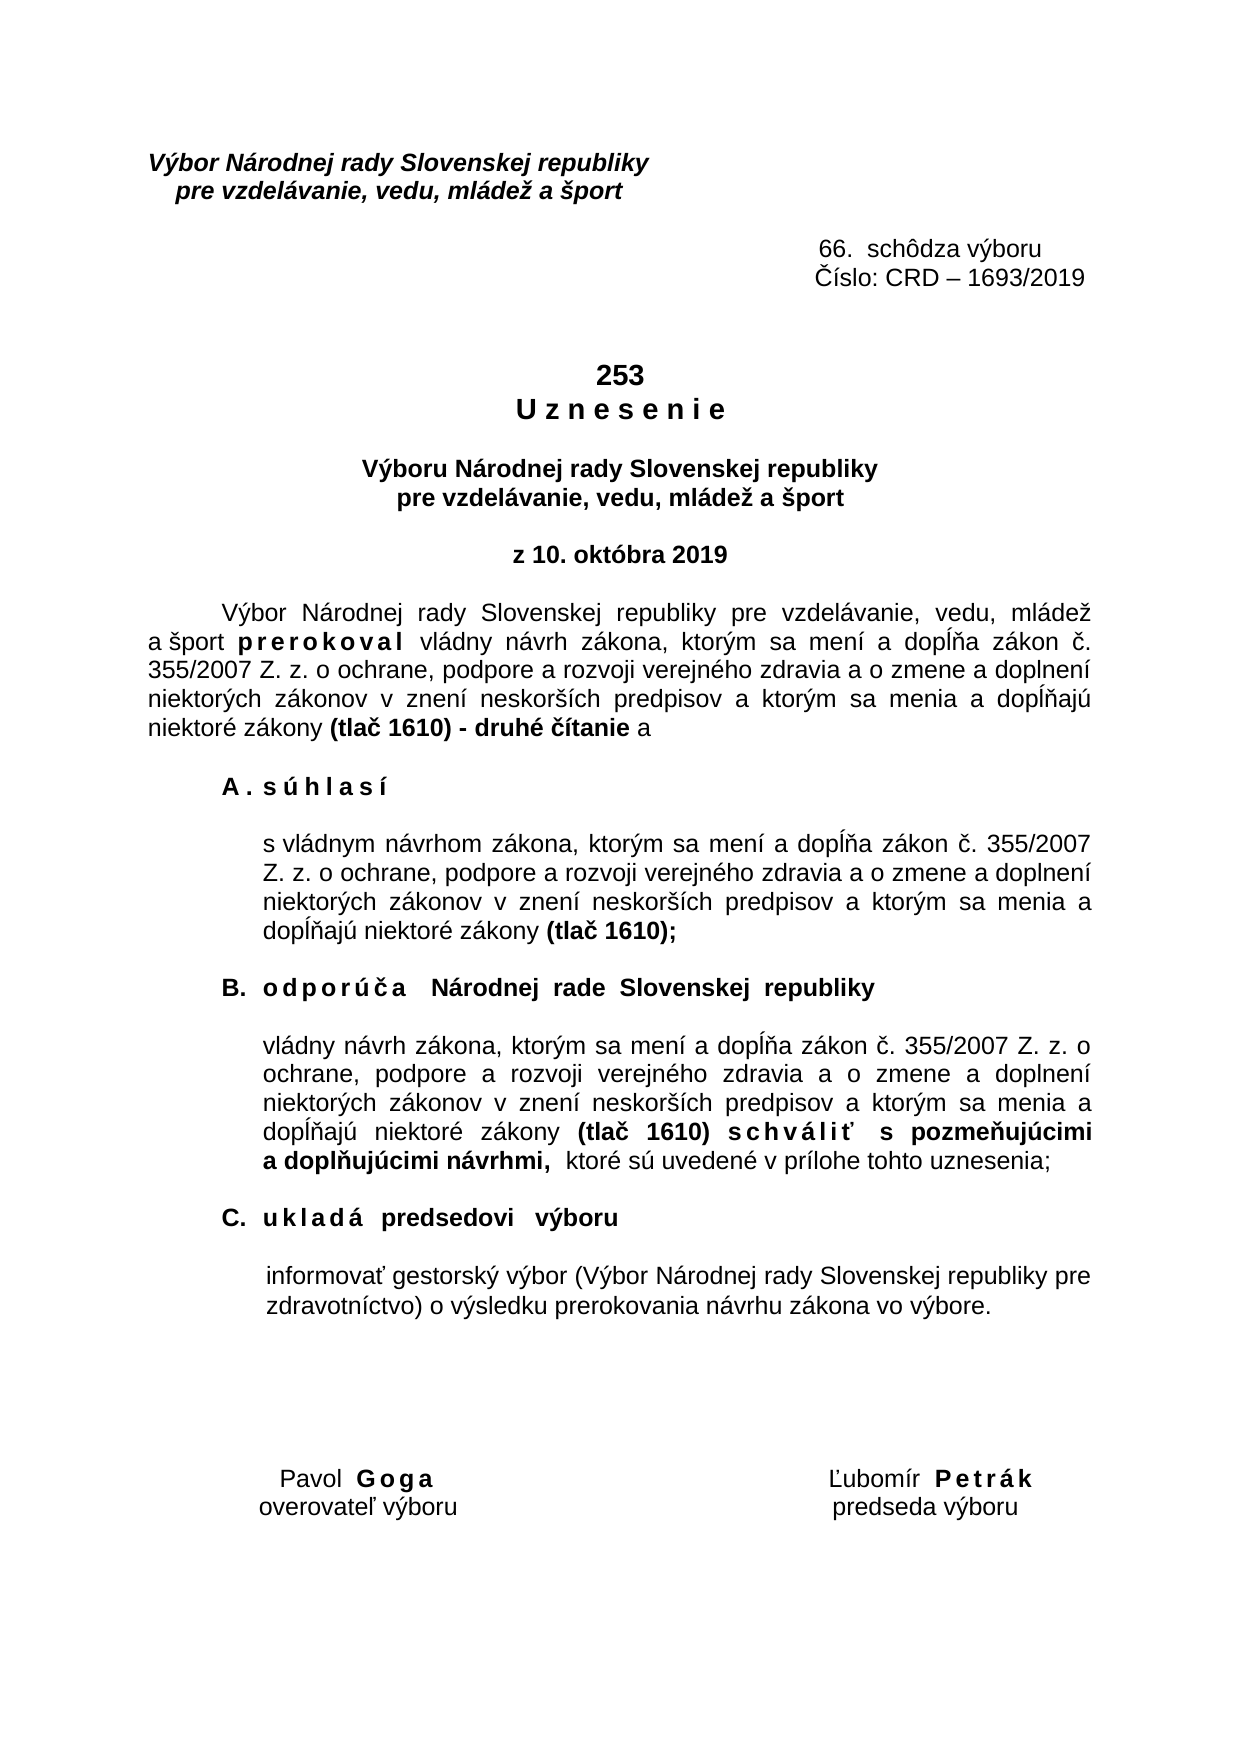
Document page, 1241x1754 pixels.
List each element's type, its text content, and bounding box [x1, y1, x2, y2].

text informovať gestorský výbor (Výbor Národnej rady Slovenskej republiky pre zdravotníctvo) o výsledku prerokovania návrhu zákona vo výbore. [266, 1261, 1093, 1319]
text z 10. októbra 2019 [148, 541, 1093, 569]
subtitle odporúča Národnej rade Slovenskej republiky [221, 973, 1093, 1002]
list s vládnym návrhom zákona, ktorým sa mení a dopĺňa zákon č. 355/2007 Z. z. o ochrane, podpore a rozvoji verejného zdravia a o zmene a doplnení niektorých zákonov v znení neskorších predpisov a ktorým sa menia a dopĺňajú niektoré zákony (tlač 1610); [263, 829, 1093, 944]
text overovateľ výboru predseda výboru [148, 1492, 1093, 1521]
subtitle Výbor Národnej rady Slovenskej republiky [148, 148, 1093, 176]
text 66. schôdza výboru [811, 234, 1093, 263]
subtitle súhlasí [221, 772, 1093, 801]
text Výboru Národnej rady Slovenskej republiky [148, 454, 1093, 483]
text 253 [148, 358, 1093, 392]
text pre vzdelávanie, vedu, mládež a šport [148, 176, 1093, 205]
text pre vzdelávanie, vedu, mládež a šport [148, 483, 1093, 512]
text Výbor Národnej rady Slovenskej republiky pre vzdelávanie, vedu, mládež a šport prerokoval vládny návrh zákona, ktorým sa mení a dopĺňa zákon č. 355/2007 Z. z. o ochrane, podpore a rozvoji verejného zdravia a o zmene a doplnení niektorých zákonov v znení neskorších predpisov a ktorým sa menia a dopĺňajú niektoré zákony (tlač 1610) - druhé čítanie a [148, 598, 1093, 742]
text Pavol Goga Ľubomír Petrák [148, 1463, 1093, 1492]
text Číslo: CRD – 1693/2019 [148, 263, 1093, 291]
list vládny návrh zákona, ktorým sa mení a dopĺňa zákon č. 355/2007 Z. z. o ochrane, podpore a rozvoji verejného zdravia a o zmene a doplnení niektorých zákonov v znení neskorších predpisov a ktorým sa menia a dopĺňajú niektoré zákony (tlač 1610) schváliť s pozmeňujúcimi a doplňujúcimi návrhmi, ktoré sú uvedené v prílohe tohto uznesenia; [263, 1031, 1093, 1174]
subtitle ukladá predsedovi výboru [221, 1203, 1093, 1232]
text U z n e s e n i e [148, 392, 1093, 426]
